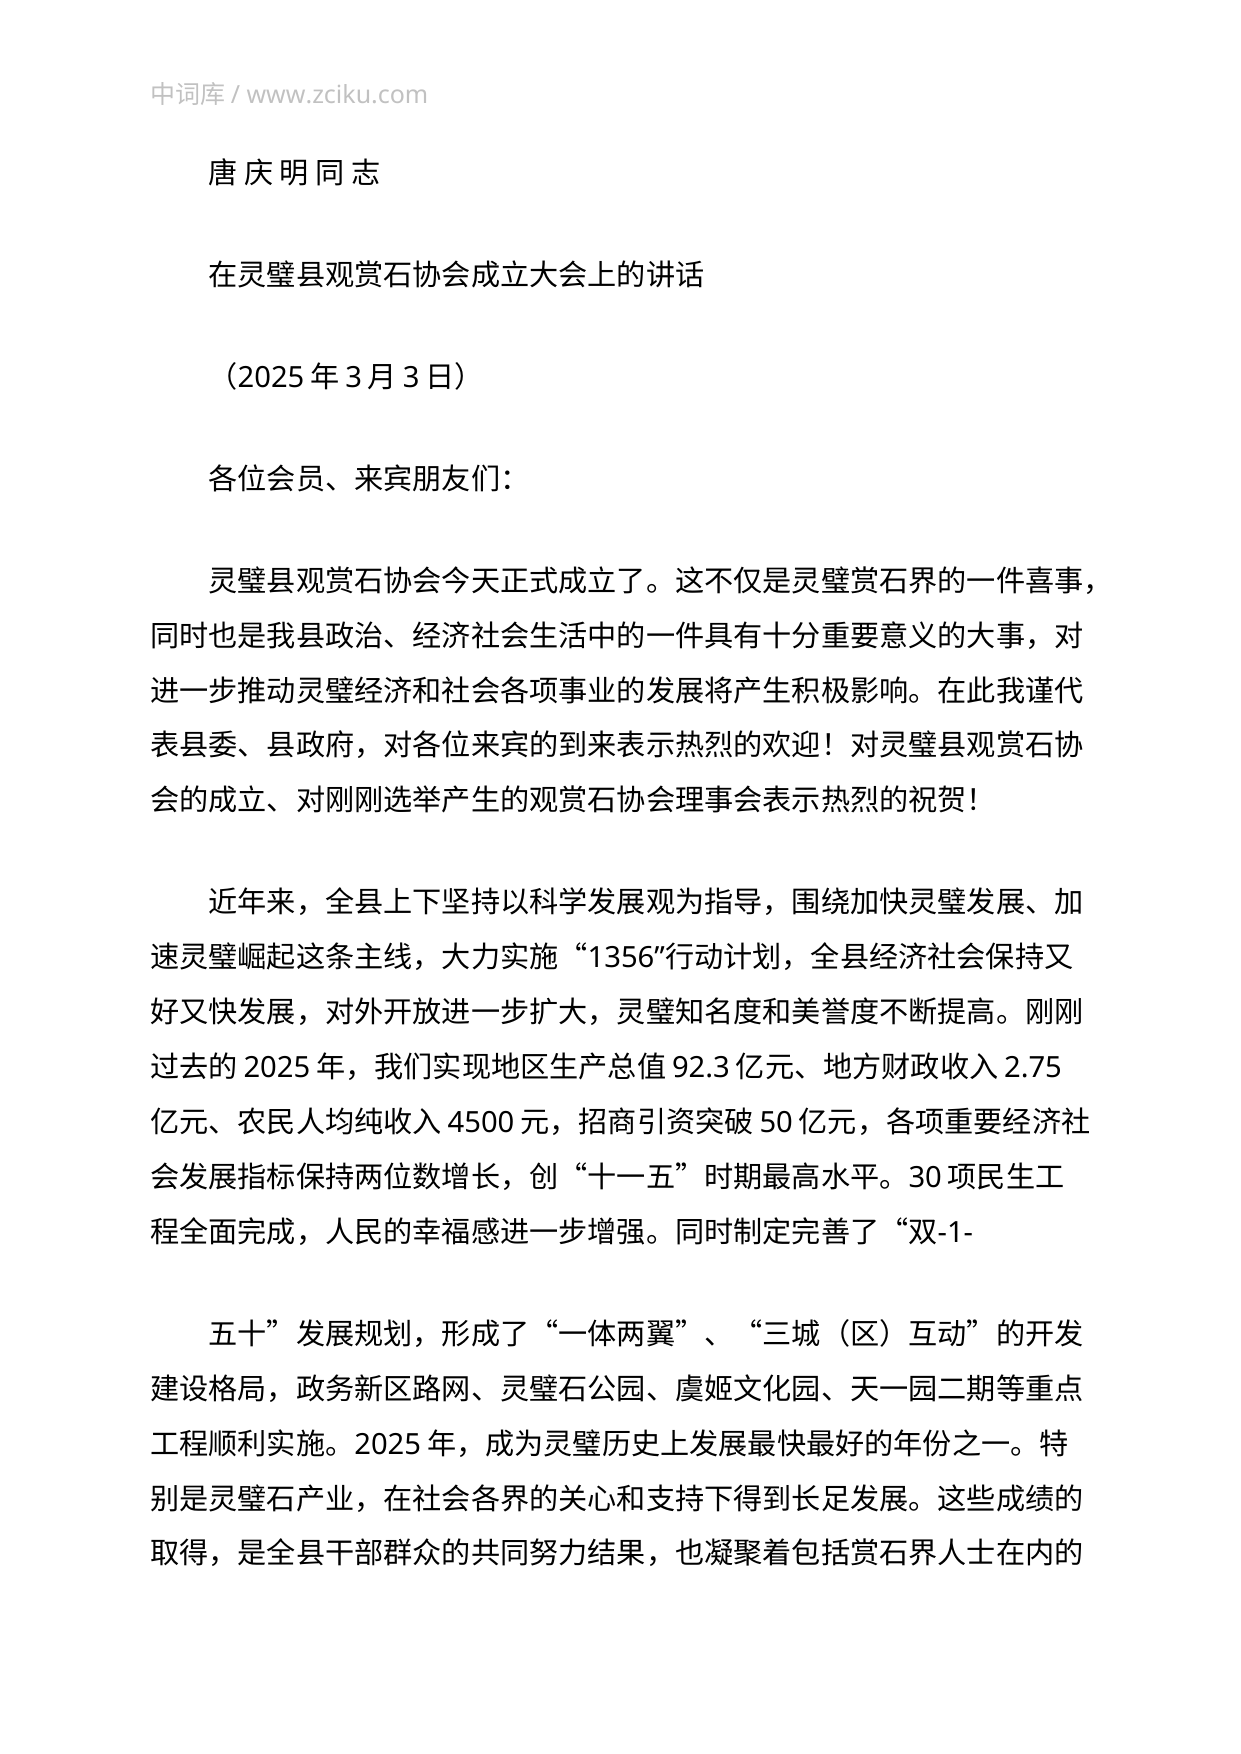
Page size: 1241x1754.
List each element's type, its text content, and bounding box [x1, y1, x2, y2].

text （2025年3月3日） [150, 353, 1090, 396]
text 在灵璧县观赏石协会成立大会上的讲话 [150, 252, 1090, 294]
text 各位会员、来宾朋友们： [150, 456, 1090, 498]
text 灵璧县观赏石协会今天正式成立了。这不仅是灵璧赏石界的一件喜事，同时也是我县政治、经济社会生活中的一件具有十分重要意义的大事，对进一步推动灵璧经济和社会各项事业的发展将产生积极影响。在此我谨代表县委、县政府，对各位来宾的到来表示热烈的欢迎！对灵璧县观赏石协会的成立、对刚刚选举产生的观赏石协会理事会表示热烈的祝贺！ [150, 557, 1090, 819]
text 唐 庆 明 同 志 [150, 150, 1090, 192]
text 近年来，全县上下坚持以科学发展观为指导，围绕加快灵璧发展、加速灵璧崛起这条主线，大力实施“1356”行动计划，全县经济社会保持又好又快发展，对外开放进一步扩大，灵璧知名度和美誉度不断提高。刚刚过去的2025年，我们实现地区生产总值92.3亿元、地方财政收入2.75亿元、农民人均纯收入4500元，招商引资突破50亿元，各项重要经济社会发展指标保持两位数增长，创“十一五”时期最高水平。30项民生工程全面完成，人民的幸福感进一步增强。同时制定完善了“双-1- [150, 879, 1090, 1251]
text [150, 1310, 1090, 1572]
